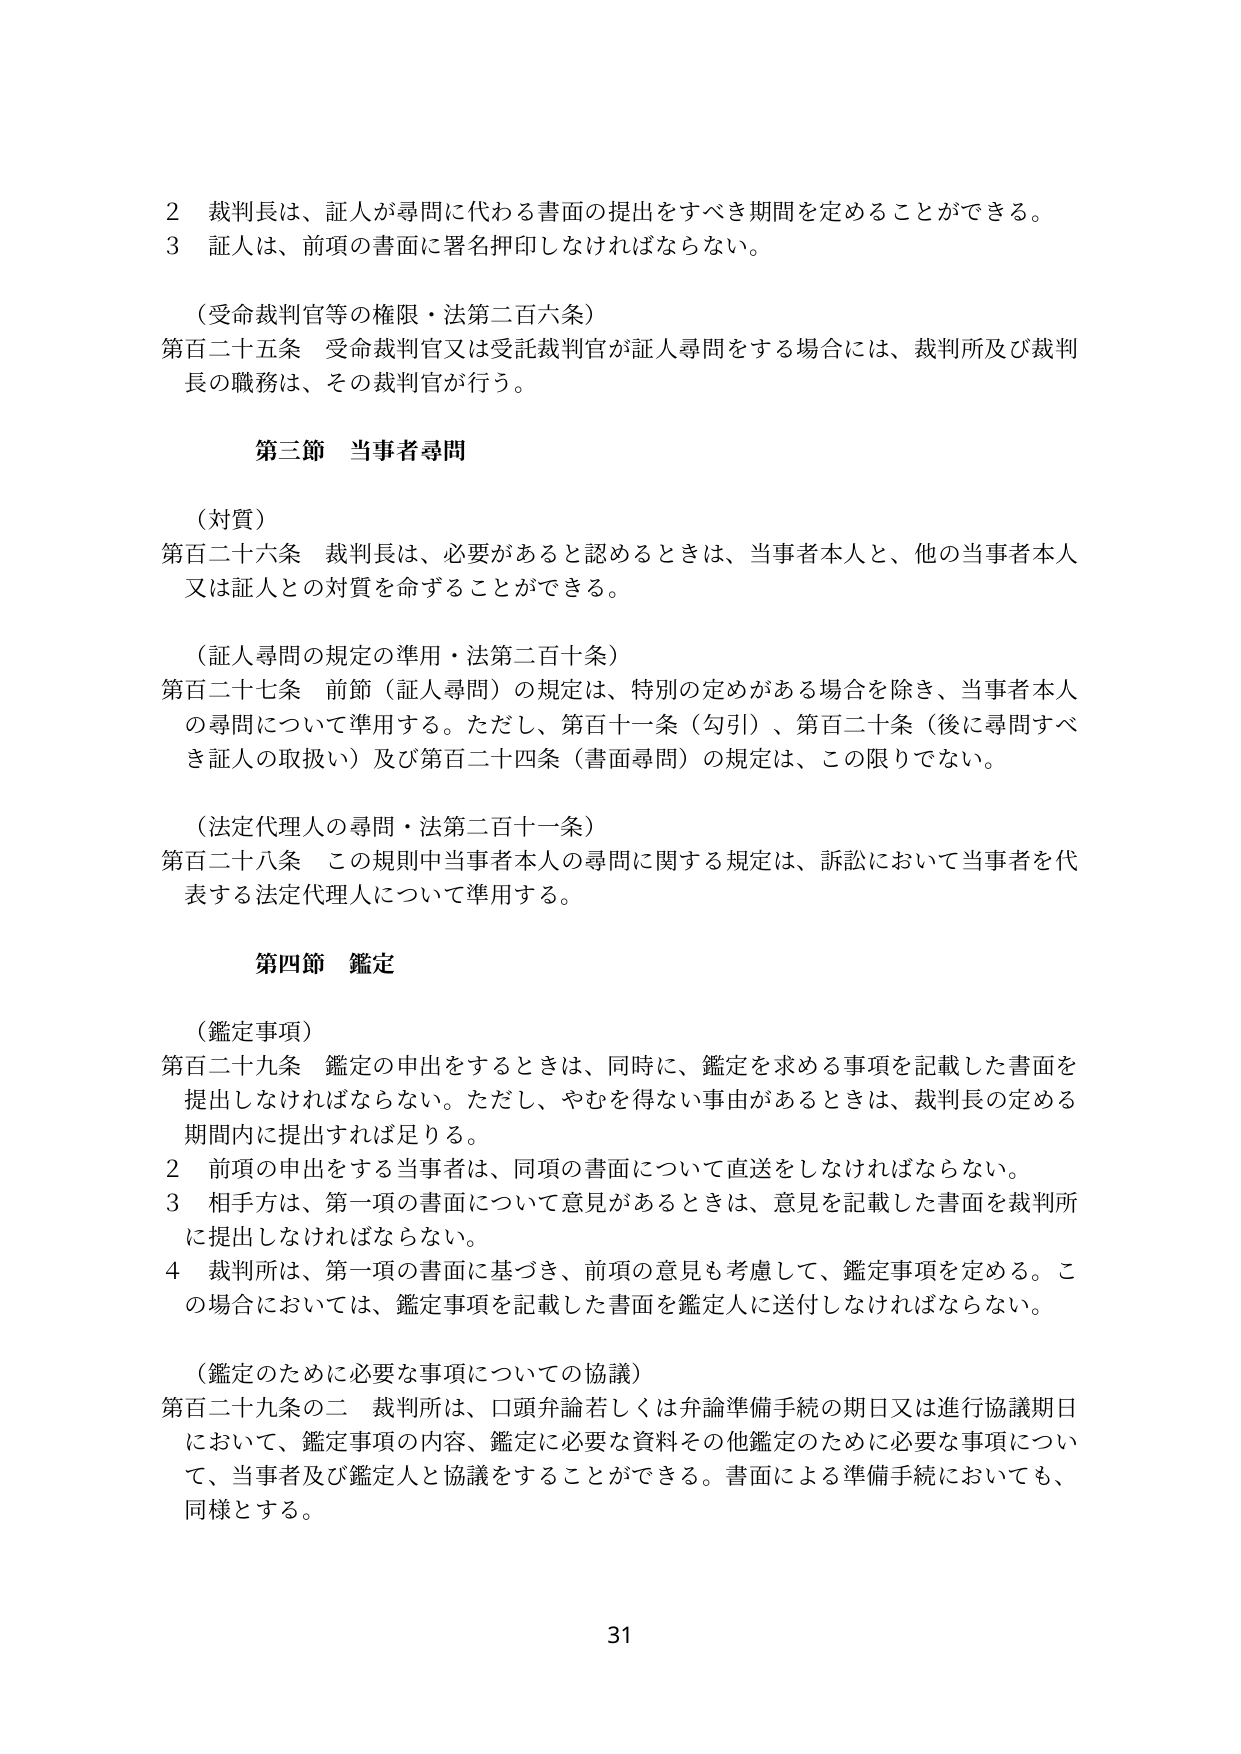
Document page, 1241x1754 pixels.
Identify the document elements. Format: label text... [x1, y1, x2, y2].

text 第百二十五条 受命裁判官又は受託裁判官が証人尋問をする場合には、裁判所及び裁判長の職務は、その裁判官が行う。 [161, 330, 1079, 399]
text （証人尋問の規定の準用・法第二百十条） [184, 638, 1079, 672]
text 第百二十七条 前節（証人尋問）の規定は、特別の定めがある場合を除き、当事者本人の尋問について準用する。ただし、第百十一条（勾引）、第百二十条（後に尋問すべき証人の取扱い）及び第百二十四条（書面尋問）の規定は、この限りでない。 [161, 672, 1079, 774]
text 第三節 当事者尋問 [253, 433, 1079, 467]
text （鑑定のために必要な事項についての協議） [184, 1355, 1079, 1389]
text ３ 相手方は、第一項の書面について意見があるときは、意見を記載した書面を裁判所に提出しなければならない。 [161, 1184, 1079, 1253]
text 第百二十九条の二 裁判所は、口頭弁論若しくは弁論準備手続の期日又は進行協議期日において、鑑定事項の内容、鑑定に必要な資料その他鑑定のために必要な事項について、当事者及び鑑定人と協議をすることができる。書面による準備手続においても、同様とする。 [161, 1389, 1079, 1526]
text 第百二十八条 この規則中当事者本人の尋問に関する規定は、訴訟において当事者を代表する法定代理人について準用する。 [161, 843, 1079, 911]
text 第百二十六条 裁判長は、必要があると認めるときは、当事者本人と、他の当事者本人又は証人との対質を命ずることができる。 [161, 535, 1079, 604]
text （受命裁判官等の権限・法第二百六条） [184, 296, 1079, 330]
text ２ 前項の申出をする当事者は、同項の書面について直送をしなければならない。 [161, 1150, 1079, 1184]
text ３ 証人は、前項の書面に署名押印しなければならない。 [161, 228, 1079, 262]
text 第百二十九条 鑑定の申出をするときは、同時に、鑑定を求める事項を記載した書面を提出しなければならない。ただし、やむを得ない事由があるときは、裁判長の定める期間内に提出すれば足りる。 [161, 1048, 1079, 1150]
text （対質） [184, 501, 1079, 535]
text （法定代理人の尋問・法第二百十一条） [184, 809, 1079, 843]
text （鑑定事項） [184, 1014, 1079, 1048]
text ４ 裁判所は、第一項の書面に基づき、前項の意見も考慮して、鑑定事項を定める。この場合においては、鑑定事項を記載した書面を鑑定人に送付しなければならない。 [161, 1253, 1079, 1321]
text 第四節 鑑定 [253, 945, 1079, 979]
text ２ 裁判長は、証人が尋問に代わる書面の提出をすべき期間を定めることができる。 [161, 194, 1079, 228]
